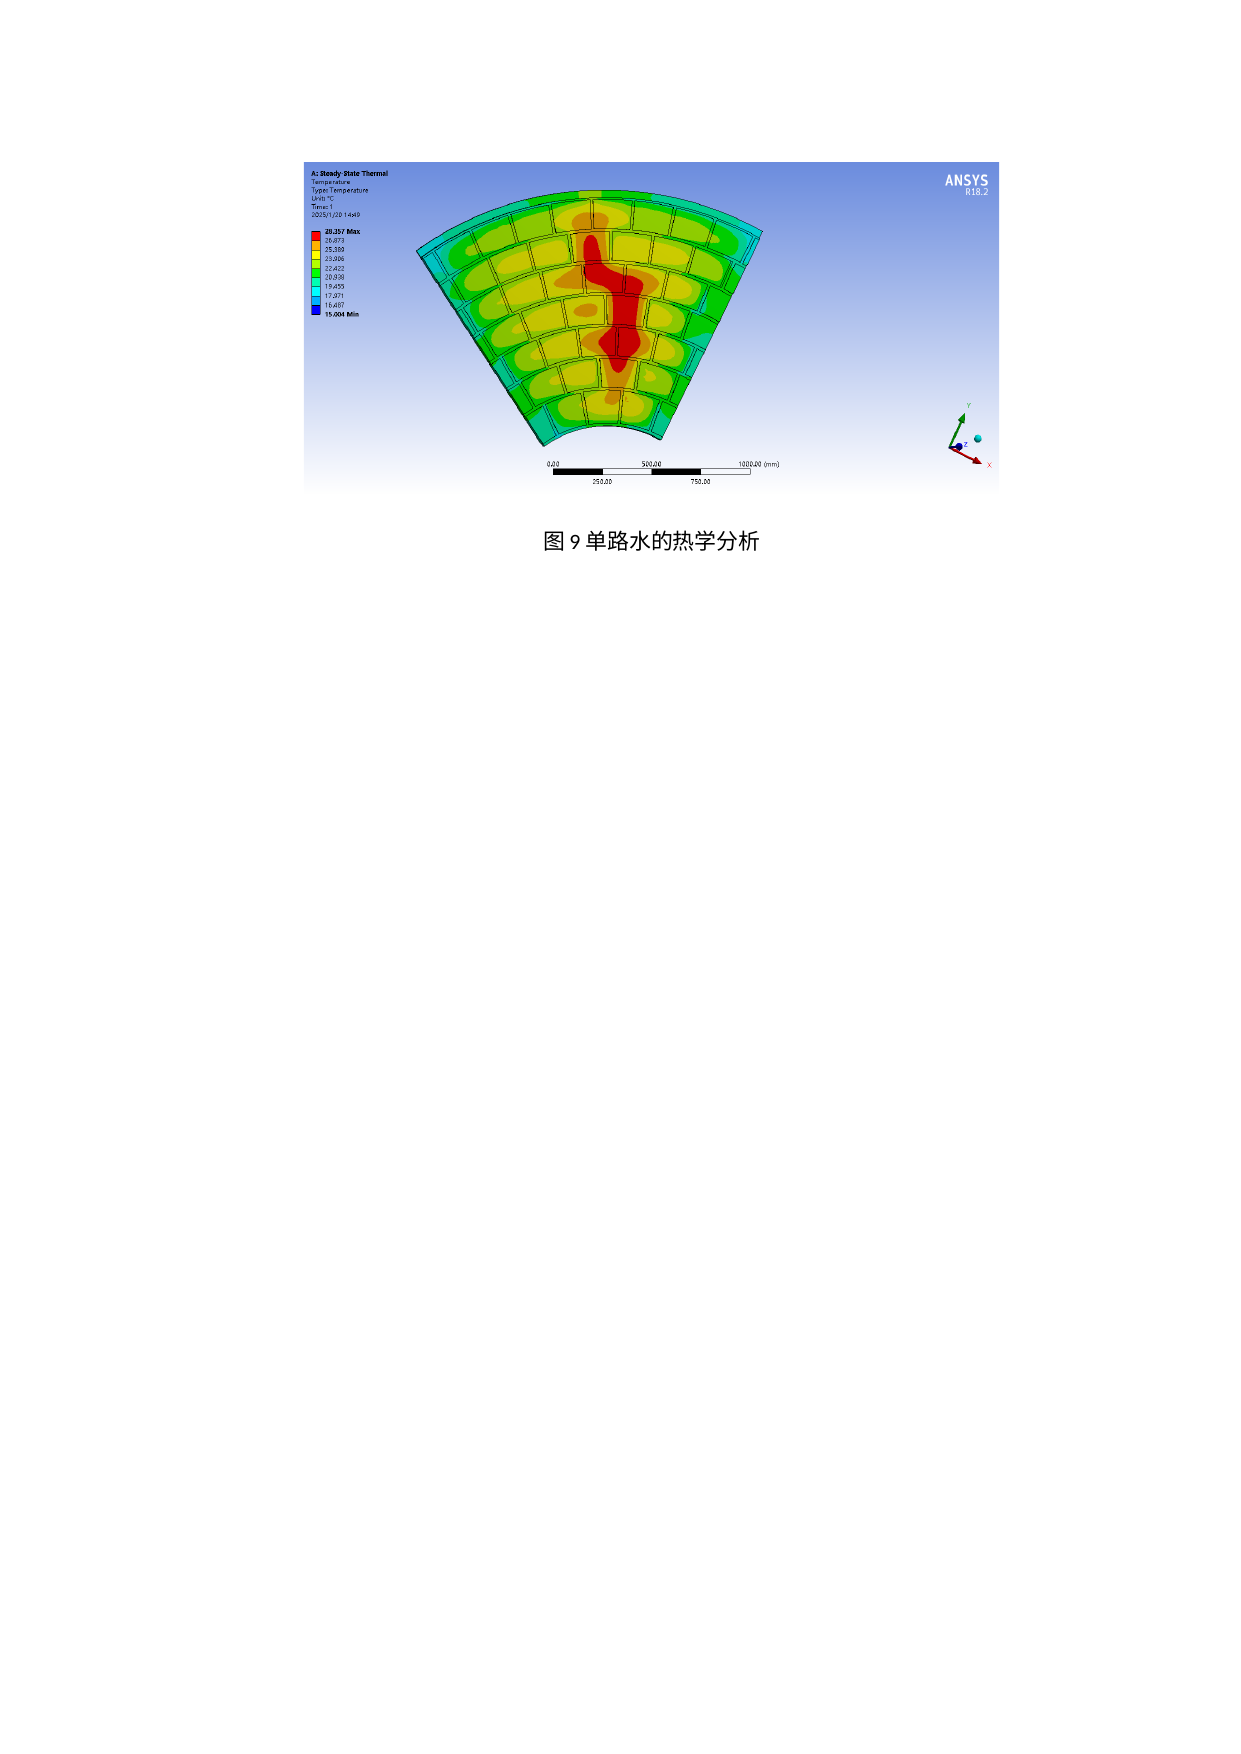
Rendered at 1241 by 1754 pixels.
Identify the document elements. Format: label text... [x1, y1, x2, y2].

text 图9 单路水的热学分析 [187, 524, 1053, 555]
picture [303, 162, 1000, 494]
